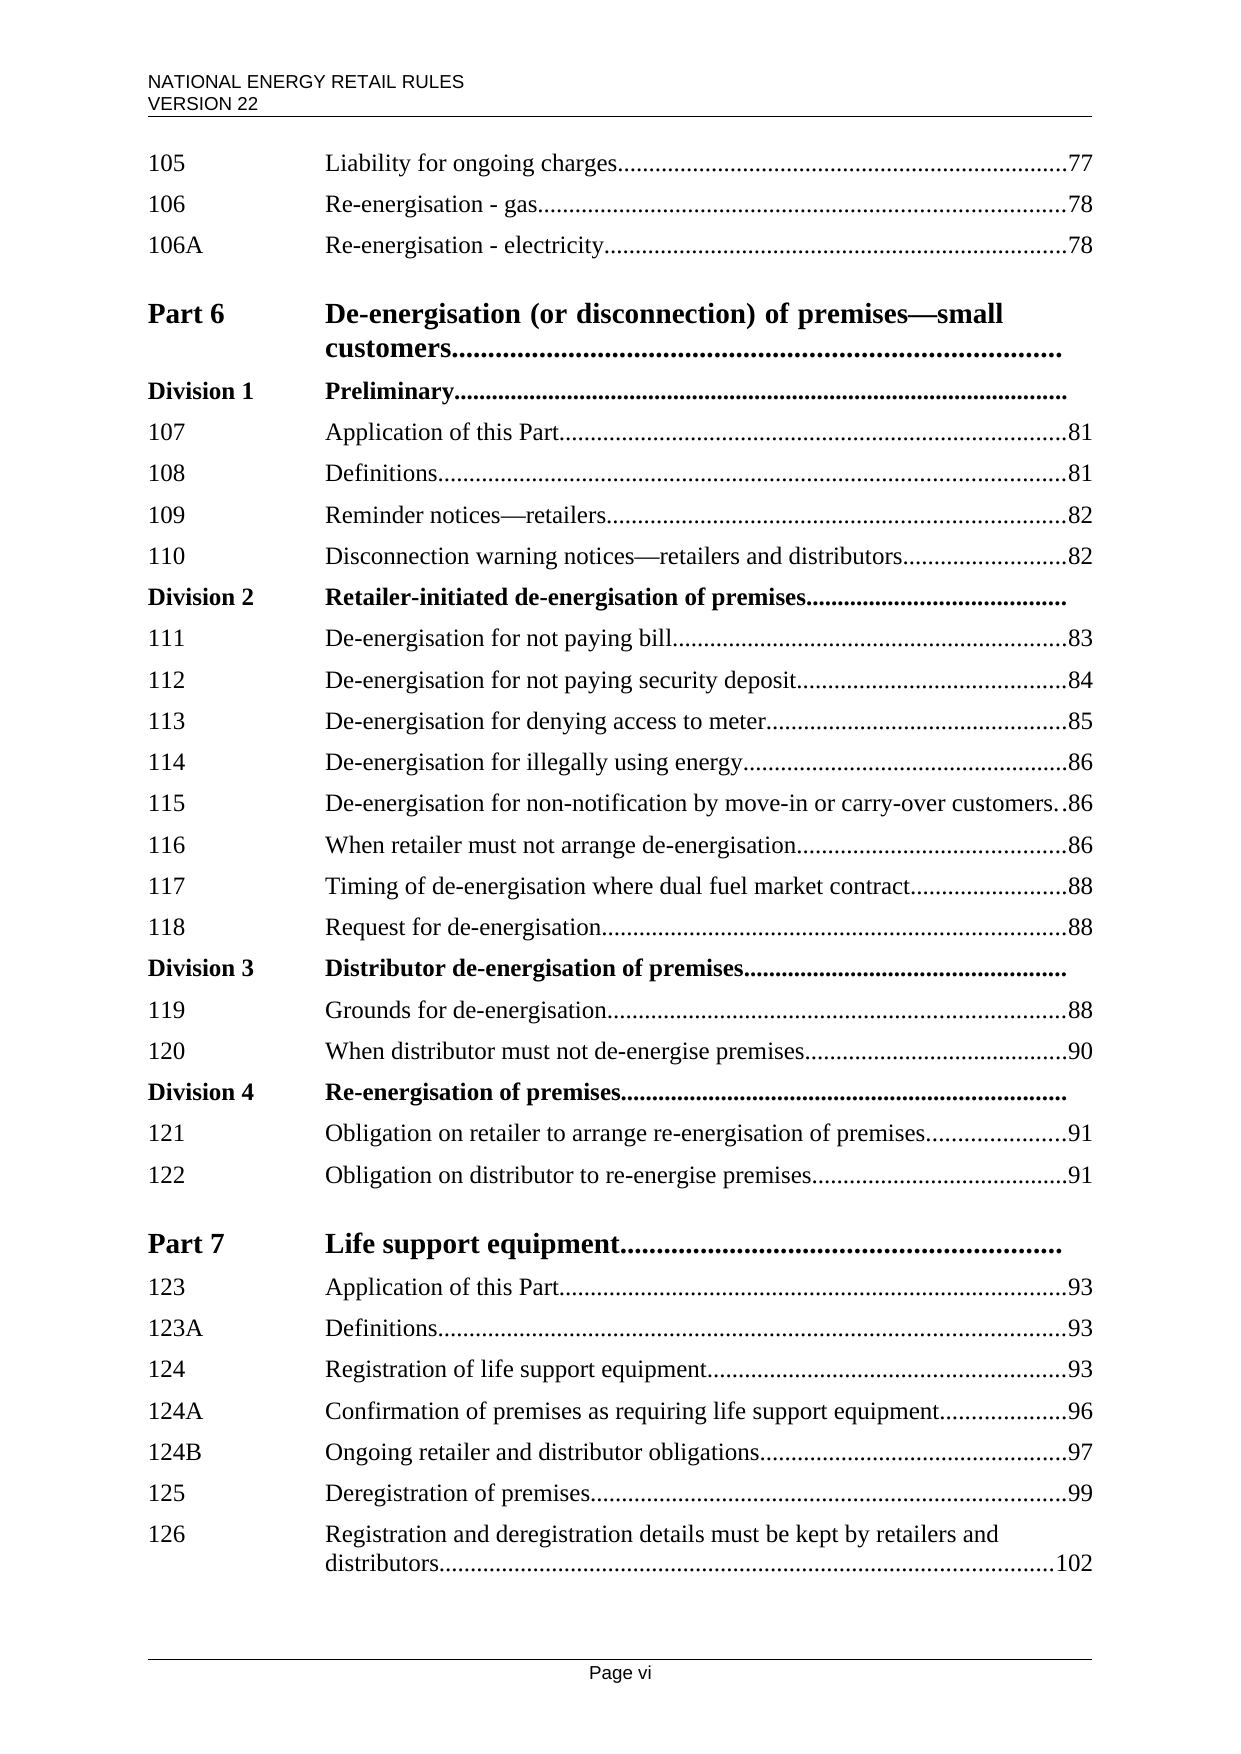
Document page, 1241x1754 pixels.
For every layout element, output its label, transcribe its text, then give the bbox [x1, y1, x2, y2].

text 106 Re-energisation - gas 78 [148, 189, 1092, 218]
text Division 3 Distributor de-energisation of premises 88 [148, 953, 1004, 982]
text 118 Request for de-energisation 88 [148, 912, 1092, 941]
text 126 Registration and deregistration details must be kept by retailers and distributors 102 [148, 1519, 1092, 1577]
text 114 De-energisation for illegally using energy 86 [148, 747, 1092, 776]
text 115 De-energisation for non-notification by move-in or carry-over customers 86 [148, 788, 1092, 817]
text Part 7 Life support equipment 93 [148, 1226, 1004, 1259]
text 117 Timing of de-energisation where dual fuel market contract 88 [148, 871, 1092, 900]
text 119 Grounds for de-energisation 88 [148, 995, 1092, 1023]
text 125 Deregistration of premises 99 [148, 1478, 1092, 1507]
text 116 When retailer must not arrange de-energisation 86 [148, 830, 1092, 858]
text Part 6 De-energisation (or disconnection) of premises—small customers 81 [148, 296, 1004, 363]
text 108 Definitions 81 [148, 458, 1092, 487]
text Division 2 Retailer-initiated de-energisation of premises 83 [148, 582, 1004, 611]
text 106A Re-energisation - electricity 78 [148, 230, 1092, 259]
text 109 Reminder notices—retailers 82 [148, 500, 1092, 528]
text 121 Obligation on retailer to arrange re-energisation of premises 91 [148, 1118, 1092, 1147]
text 124 Registration of life support equipment 93 [148, 1354, 1092, 1383]
text 110 Disconnection warning notices—retailers and distributors 82 [148, 541, 1092, 570]
text 120 When distributor must not de-energise premises 90 [148, 1036, 1092, 1065]
text 122 Obligation on distributor to re-energise premises 91 [148, 1160, 1092, 1188]
text 123A Definitions 93 [148, 1313, 1092, 1342]
text 107 Application of this Part 81 [148, 417, 1092, 446]
text 124A Confirmation of premises as requiring life support equipment 96 [148, 1396, 1092, 1424]
text 105 Liability for ongoing charges 77 [148, 148, 1092, 176]
text 123 Application of this Part 93 [148, 1272, 1092, 1301]
text 112 De-energisation for not paying security deposit 84 [148, 665, 1092, 693]
text 111 De-energisation for not paying bill 83 [148, 623, 1092, 652]
text 124B Ongoing retailer and distributor obligations 97 [148, 1437, 1092, 1466]
text Division 4 Re-energisation of premises 91 [148, 1077, 1004, 1106]
text Division 1 Preliminary 81 [148, 376, 1004, 405]
text 113 De-energisation for denying access to meter 85 [148, 706, 1092, 735]
